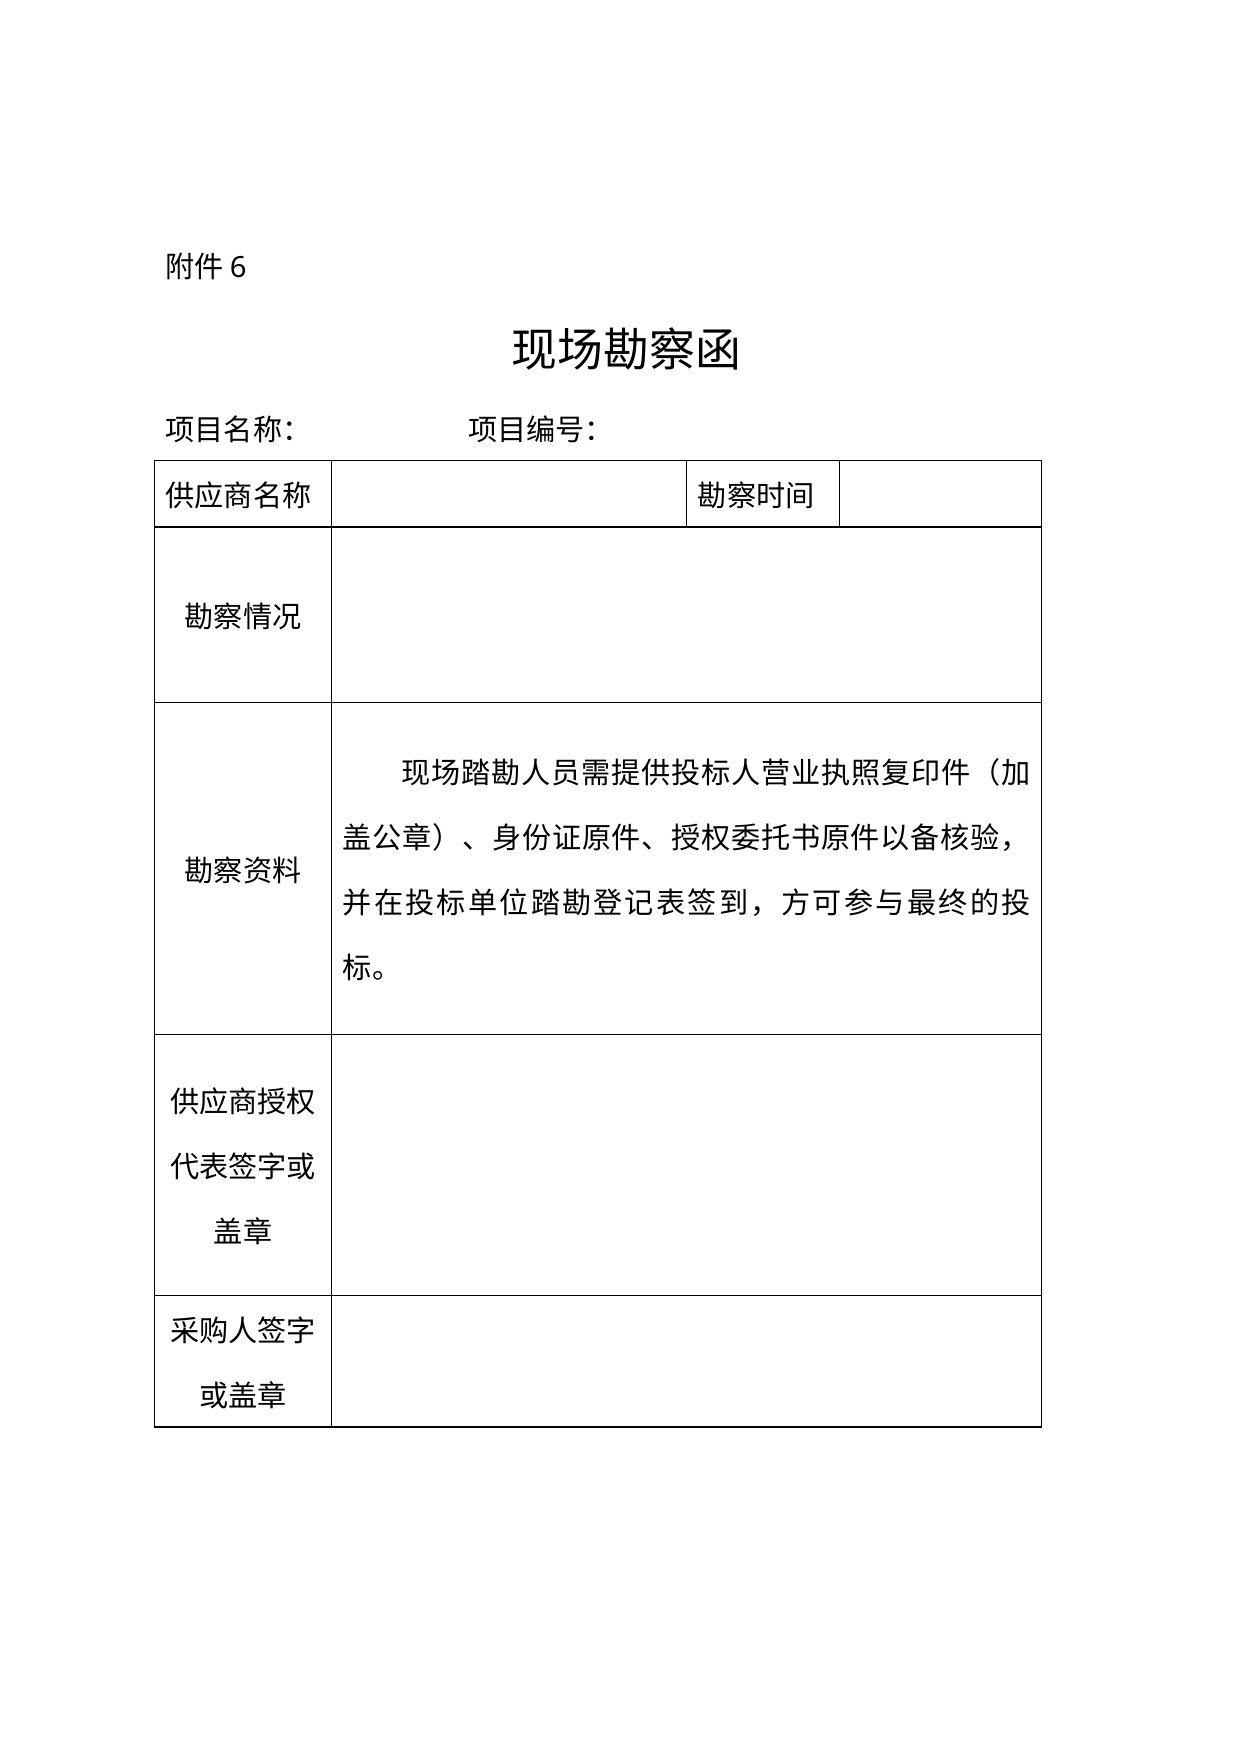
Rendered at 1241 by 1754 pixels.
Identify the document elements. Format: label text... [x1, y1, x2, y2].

table_cell [332, 1035, 1041, 1295]
table_cell [332, 528, 1041, 702]
table_cell 现场踏勘人员需提供投标人营业执照复印件（加盖公章）、身份证原件、授权委托书原件以备核验，并在投标单位踏勘登记表签到，方可参与最终的投标。 [332, 703, 1041, 1034]
table_cell 勘察资料 [155, 703, 331, 1034]
table_cell 采购人签字或盖章 [155, 1296, 331, 1426]
table_cell [332, 1296, 1041, 1426]
table_header 供应商名称 [155, 461, 331, 526]
table_cell 勘察情况 [155, 528, 331, 702]
text 项目名称： 项目编号： [165, 395, 1087, 460]
text 附件6 [165, 233, 1087, 298]
table_header [332, 461, 686, 526]
text 现场勘察函 [165, 298, 1087, 395]
table_header [840, 461, 1041, 526]
table_cell 供应商授权代表签字或盖章 [155, 1035, 331, 1295]
table_header 勘察时间 [687, 461, 839, 526]
